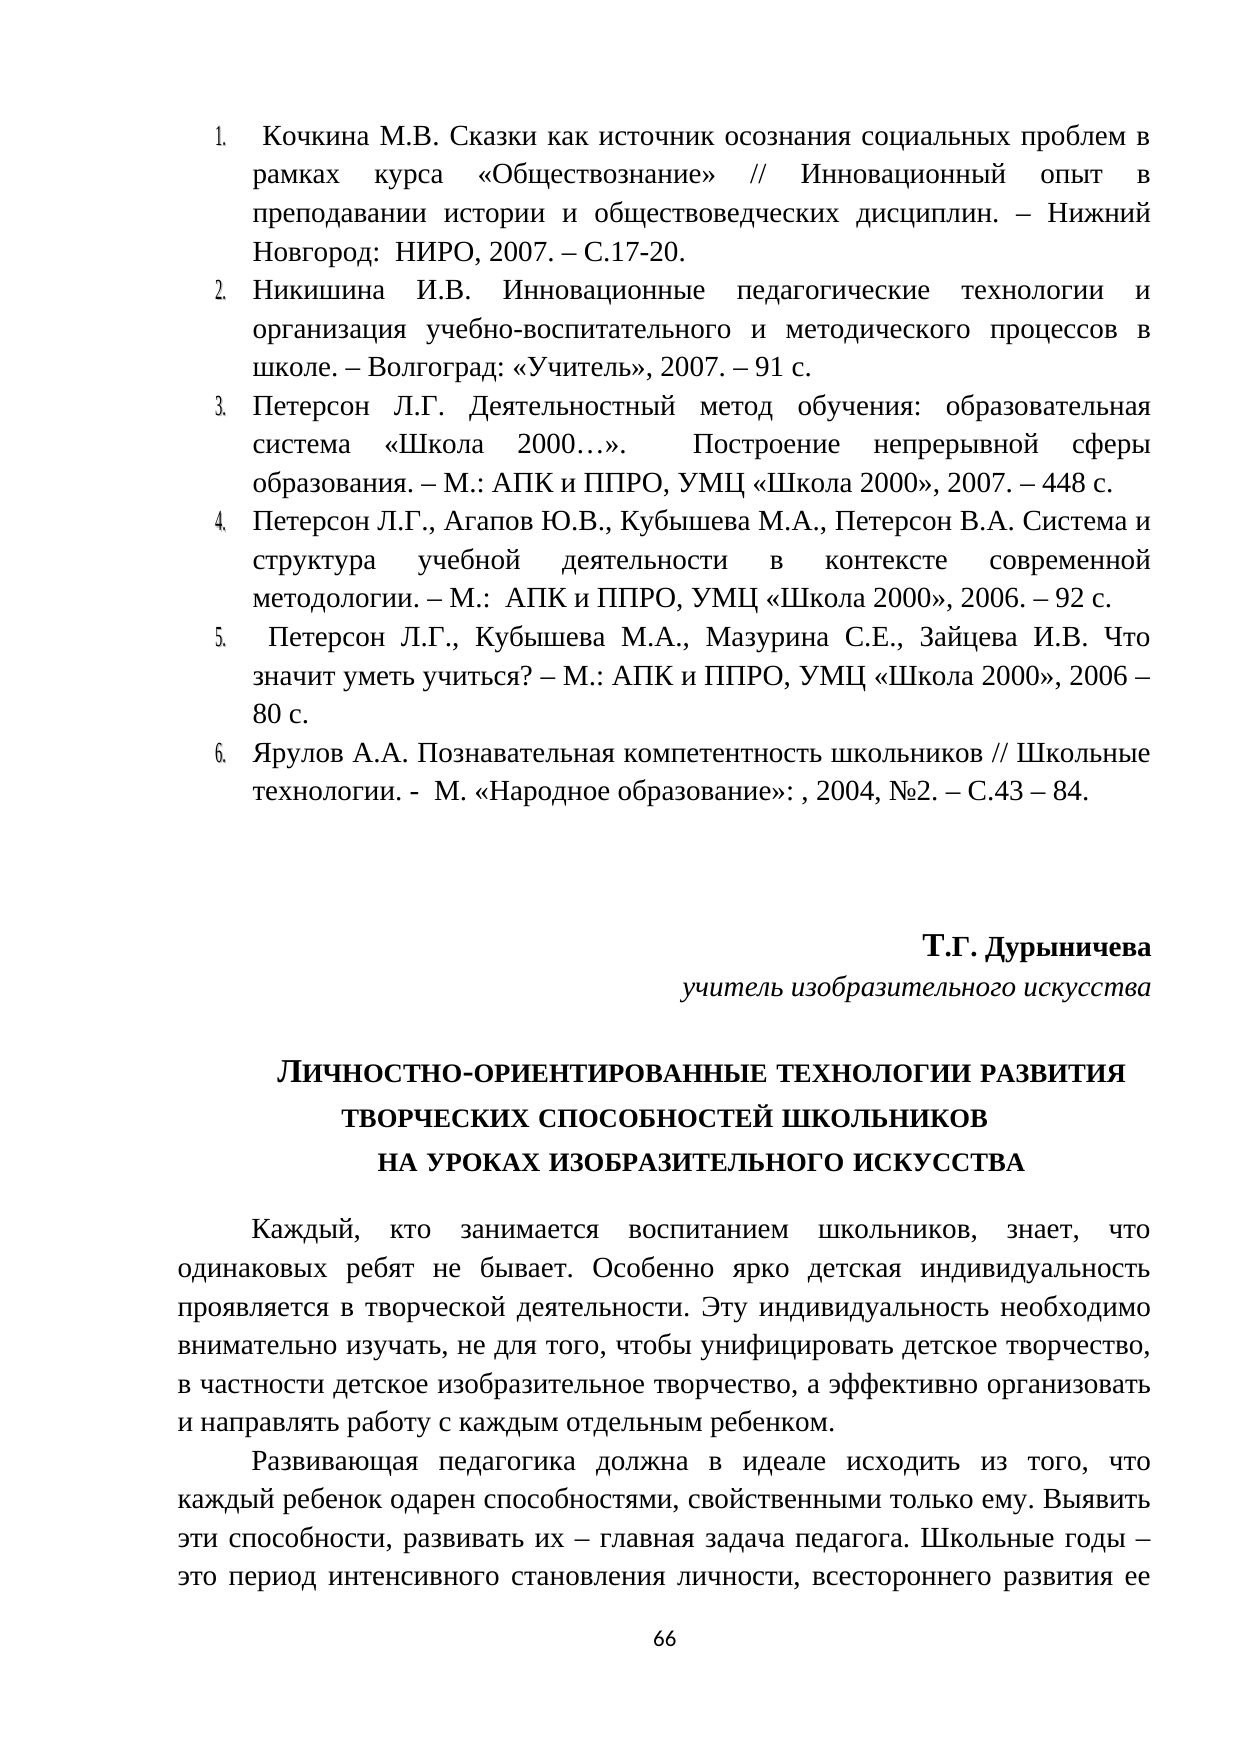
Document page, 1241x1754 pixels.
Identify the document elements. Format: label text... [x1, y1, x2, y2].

list Кочкина М.В. Сказки как источник осознания социальных проблем в рамках курса «Обществознание» // Инновационный опыт в преподавании истории и обществоведческих дисциплин. – Нижний Новгород: НИРО, 2007. – С.17-20. [215, 118, 1152, 267]
text на уроках изобразительного искусства [177, 1140, 1152, 1178]
list Петерсон Л.Г., Кубышева М.А., Мазурина С.Е., Зайцева И.В. Что значит уметь учиться? – М.: АПК и ППРО, УМЦ «Школа 2000», 2006 – 80 с. [215, 619, 1152, 730]
list Петерсон Л.Г., Агапов Ю.В., Кубышева М.А., Петерсон В.А. Система и структура учебной деятельности в контексте современной методологии. – М.: АПК и ППРО, УМЦ «Школа 2000», 2006. – 92 с. [215, 503, 1152, 614]
list Никишина И.В. Инновационные педагогические технологии и организация учебно-воспитательного и методического процессов в школе. – Волгоград: «Учитель», 2007. – 91 с. [215, 272, 1152, 383]
text Каждый, кто занимается воспитанием школьников, знает, что одинаковых ребят не бывает. Особенно ярко детская индивидуальность проявляется в творческой деятельности. Эту индивидуальность необходимо внимательно изучать, не для того, чтобы унифицировать детское творчество, в частности детское изобразительное творчество, а эффективно организовать и направлять работу с каждым отдельным ребенком. [177, 1212, 1152, 1438]
list Петерсон Л.Г. Деятельностный метод обучения: образовательная система «Школа 2000…». Построение непрерывной сферы образования. – М.: АПК и ППРО, УМЦ «Школа 2000», 2007. – 448 с. [215, 388, 1152, 498]
text Т.Г. Дурыничева [177, 925, 1152, 963]
list Ярулов А.А. Познавательная компетентность школьников // Школьные технологии. - М. «Народное образование»: , 2004, №2. – С.43 – 84. [215, 735, 1152, 807]
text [177, 1443, 1152, 1592]
text Личностно-ориентированные технологии развития творческих способностей школьников [177, 1052, 1152, 1134]
text учитель изобразительного искусства [177, 969, 1152, 1003]
